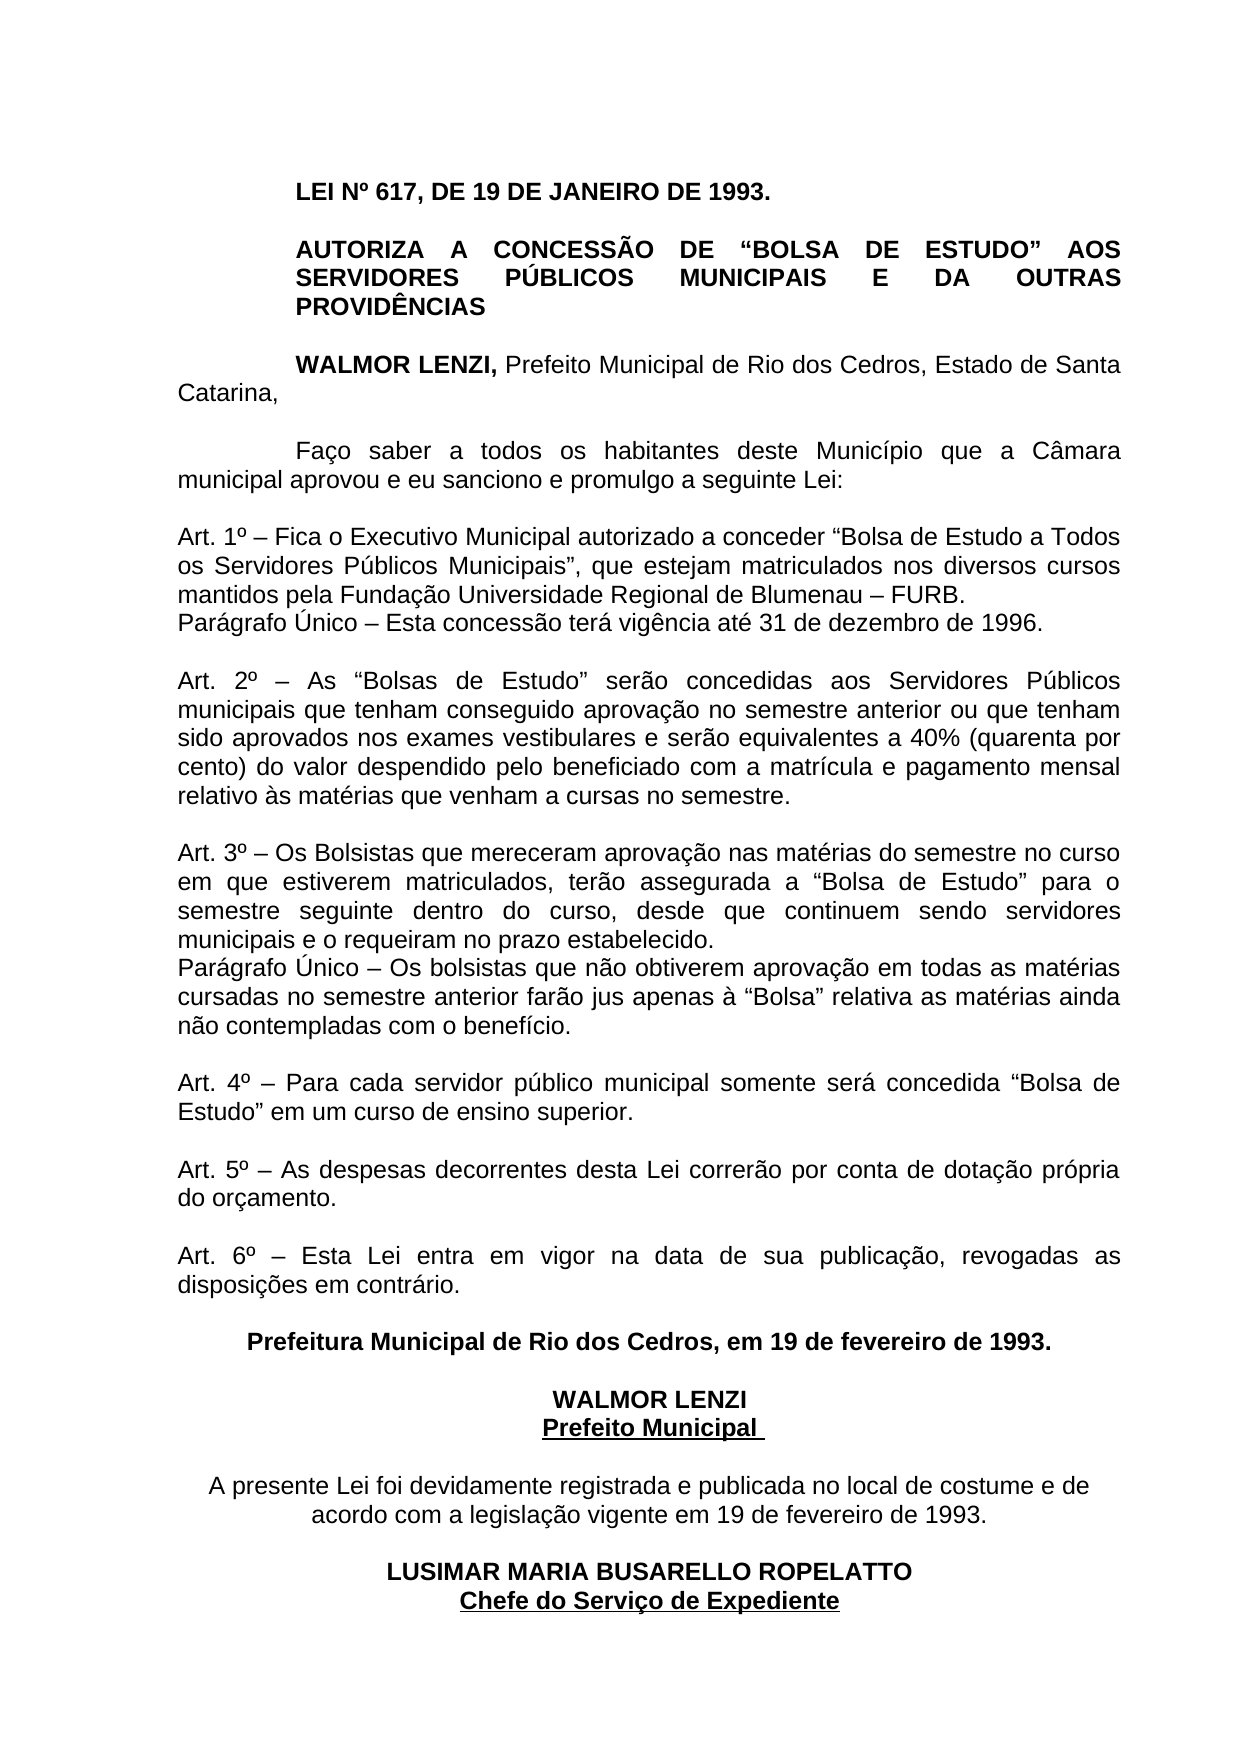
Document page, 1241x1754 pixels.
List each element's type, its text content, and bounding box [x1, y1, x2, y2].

text LEI Nº 617, DE 19 DE JANEIRO DE 1993. [295, 177, 1122, 206]
text Parágrafo Único – Os bolsistas que não obtiverem aprovação em todas as matérias cursadas no semestre anterior farão jus apenas à “Bolsa” relativa as matérias ainda não contempladas com o benefício. [177, 953, 1122, 1040]
text AUTORIZA A CONCESSÃO DE “BOLSA DE ESTUDO” AOS SERVIDORES PÚBLICOS MUNICIPAIS E DA OUTRAS PROVIDÊNCIAS [295, 235, 1122, 321]
text Faço saber a todos os habitantes deste Município que a Câmara municipal aprovou e eu sanciono e promulgo a seguinte Lei: [177, 436, 1122, 493]
text Parágrafo Único – Esta concessão terá vigência até 31 de dezembro de 1996. [177, 608, 1122, 637]
text Chefe do Serviço de Expediente [177, 1586, 1122, 1615]
text Art. 2º – As “Bolsas de Estudo” serão concedidas aos Servidores Públicos municipais que tenham conseguido aprovação no semestre anterior ou que tenham sido aprovados nos exames vestibulares e serão equivalentes a 40% (quarenta por cento) do valor despendido pelo beneficiado com a matrícula e pagamento mensal relativo às matérias que venham a cursas no semestre. [177, 666, 1122, 810]
text WALMOR LENZI, Prefeito Municipal de Rio dos Cedros, Estado de Santa Catarina, [177, 350, 1122, 407]
text Art. 6º – Esta Lei entra em vigor na data de sua publicação, revogadas as disposições em contrário. [177, 1241, 1122, 1298]
text Prefeitura Municipal de Rio dos Cedros, em 19 de fevereiro de 1993. [177, 1327, 1122, 1356]
text Art. 1º – Fica o Executivo Municipal autorizado a conceder “Bolsa de Estudo a Todos os Servidores Públicos Municipais”, que estejam matriculados nos diversos cursos mantidos pela Fundação Universidade Regional de Blumenau – FURB. [177, 522, 1122, 608]
text Art. 5º – As despesas decorrentes desta Lei correrão por conta de dotação própria do orçamento. [177, 1155, 1122, 1212]
text LUSIMAR MARIA BUSARELLO ROPELATTO [177, 1557, 1122, 1586]
text Art. 3º – Os Bolsistas que mereceram aprovação nas matérias do semestre no curso em que estiverem matriculados, terão assegurada a “Bolsa de Estudo” para o semestre seguinte dentro do curso, desde que continuem sendo servidores municipais e o requeiram no prazo estabelecido. [177, 838, 1122, 953]
text Art. 4º – Para cada servidor público municipal somente será concedida “Bolsa de Estudo” em um curso de ensino superior. [177, 1068, 1122, 1126]
text Prefeito Municipal [177, 1413, 1122, 1442]
text WALMOR LENZI [177, 1385, 1122, 1413]
text A presente Lei foi devidamente registrada e publicada no local de costume e de acordo com a legislação vigente em 19 de fevereiro de 1993. [177, 1471, 1122, 1528]
